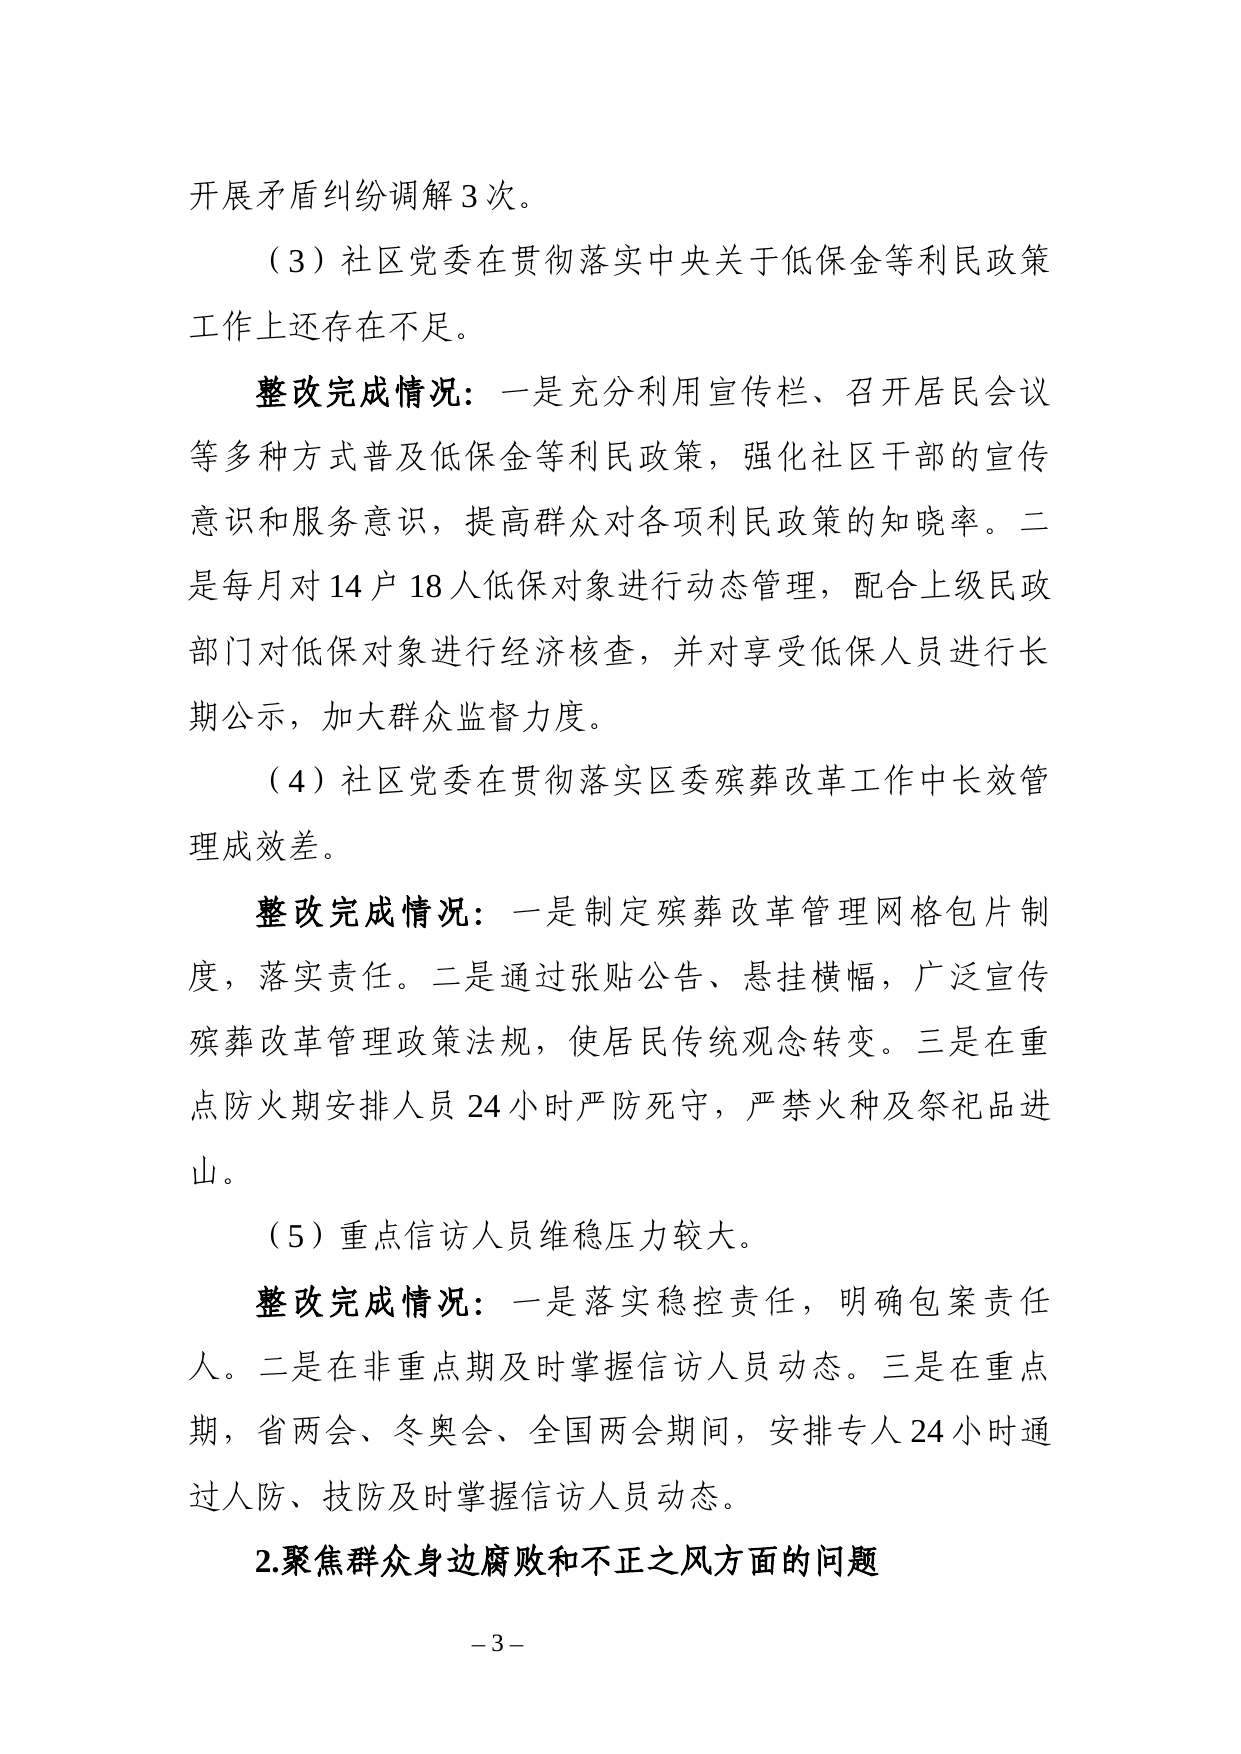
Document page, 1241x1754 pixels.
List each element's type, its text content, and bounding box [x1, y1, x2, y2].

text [187, 162, 1053, 227]
text 2.聚焦群众身边腐败和不正之风方面的问题 [187, 1527, 1053, 1592]
text （4）社区党委在贯彻落实区委殡葬改革工作中长效管理成效差。 [187, 747, 1053, 877]
text （3）社区党委在贯彻落实中央关于低保金等利民政策工作上还存在不足。 [187, 227, 1053, 357]
text 整改完成情况：一是充分利用宣传栏、召开居民会议等多种方式普及低保金等利民政策，强化社区干部的宣传意识和服务意识，提高群众对各项利民政策的知晓率。二是每月对14户18人低保对象进行动态管理，配合上级民政部门对低保对象进行经济核查，并对享受低保人员进行长期公示，加大群众监督力度。 [187, 357, 1053, 747]
text 整改完成情况：一是落实稳控责任，明确包案责任人。二是在非重点期及时掌握信访人员动态。三是在重点期，省两会、冬奥会、全国两会期间，安排专人24小时通过人防、技防及时掌握信访人员动态。 [187, 1267, 1053, 1527]
text 整改完成情况：一是制定殡葬改革管理网格包片制度，落实责任。二是通过张贴公告、悬挂横幅，广泛宣传殡葬改革管理政策法规，使居民传统观念转变。三是在重点防火期安排人员24小时严防死守，严禁火种及祭祀品进山。 [187, 877, 1053, 1202]
list 重点信访人员维稳压力较大。 [187, 1202, 1053, 1267]
